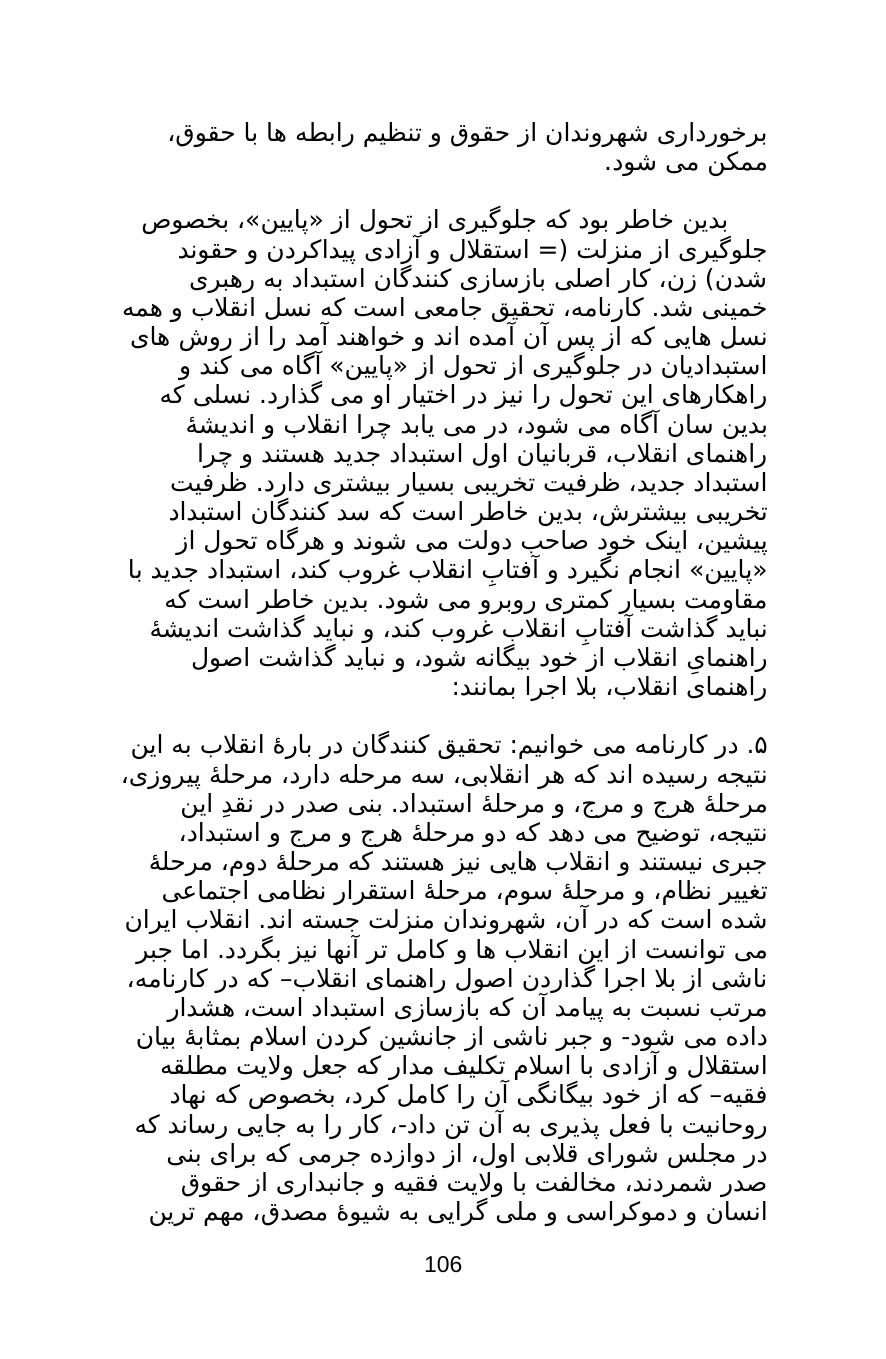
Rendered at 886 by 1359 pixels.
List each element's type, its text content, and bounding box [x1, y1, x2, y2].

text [118, 118, 768, 176]
text بدین ‌خاطر بود که جلوگیری از تحول از «پایین»، بخصوص جلوگیری از منزلت (= استقلال و آزادی پیداکردن و حقوند شدن) زن، کار اصلی بازسازی کنندگان استبداد به رهبری خمینی شد. کارنامه، تحقیق جامعی است که نسل انقلاب و همه نسل هایی که از پس آن آمده‌ اند و خواهند آمد را از روش ‌های استبدادیان در جلوگیری از تحول از «پایین» آگاه می ‌کند و راهکارهای این تحول را نیز در اختیار او می ‌گذارد. نسلی که بدین‌ سان آگاه می‌ شود، در می ‌یابد چرا انقلاب و اندیشۀ راهنمای انقلاب، قربانیان اول استبداد جدید هستند و چرا استبداد جدید، ظرفیت تخریبی بسیار بیشتری دارد. ظرفیت تخریبی بیشترش، بدین ‌خاطر است که سد کنندگان استبداد پیشین، اینک خود صاحب دولت می‌ شوند و هرگاه تحول از «پایین» انجام نگیرد و آفتابِ انقلاب غروب کند، استبداد جدید با مقاومت بسیار کمتری روبرو می‌ شود. بدین‌ خاطر است که نباید گذاشت آفتابِ انقلاب غروب کند، و نباید گذاشت اندیشۀ راهنمایِ انقلاب از خود بیگانه شود، و نباید گذاشت اصول راهنمای انقلاب، بلا اجرا بمانند: [118, 206, 768, 701]
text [118, 731, 768, 1226]
